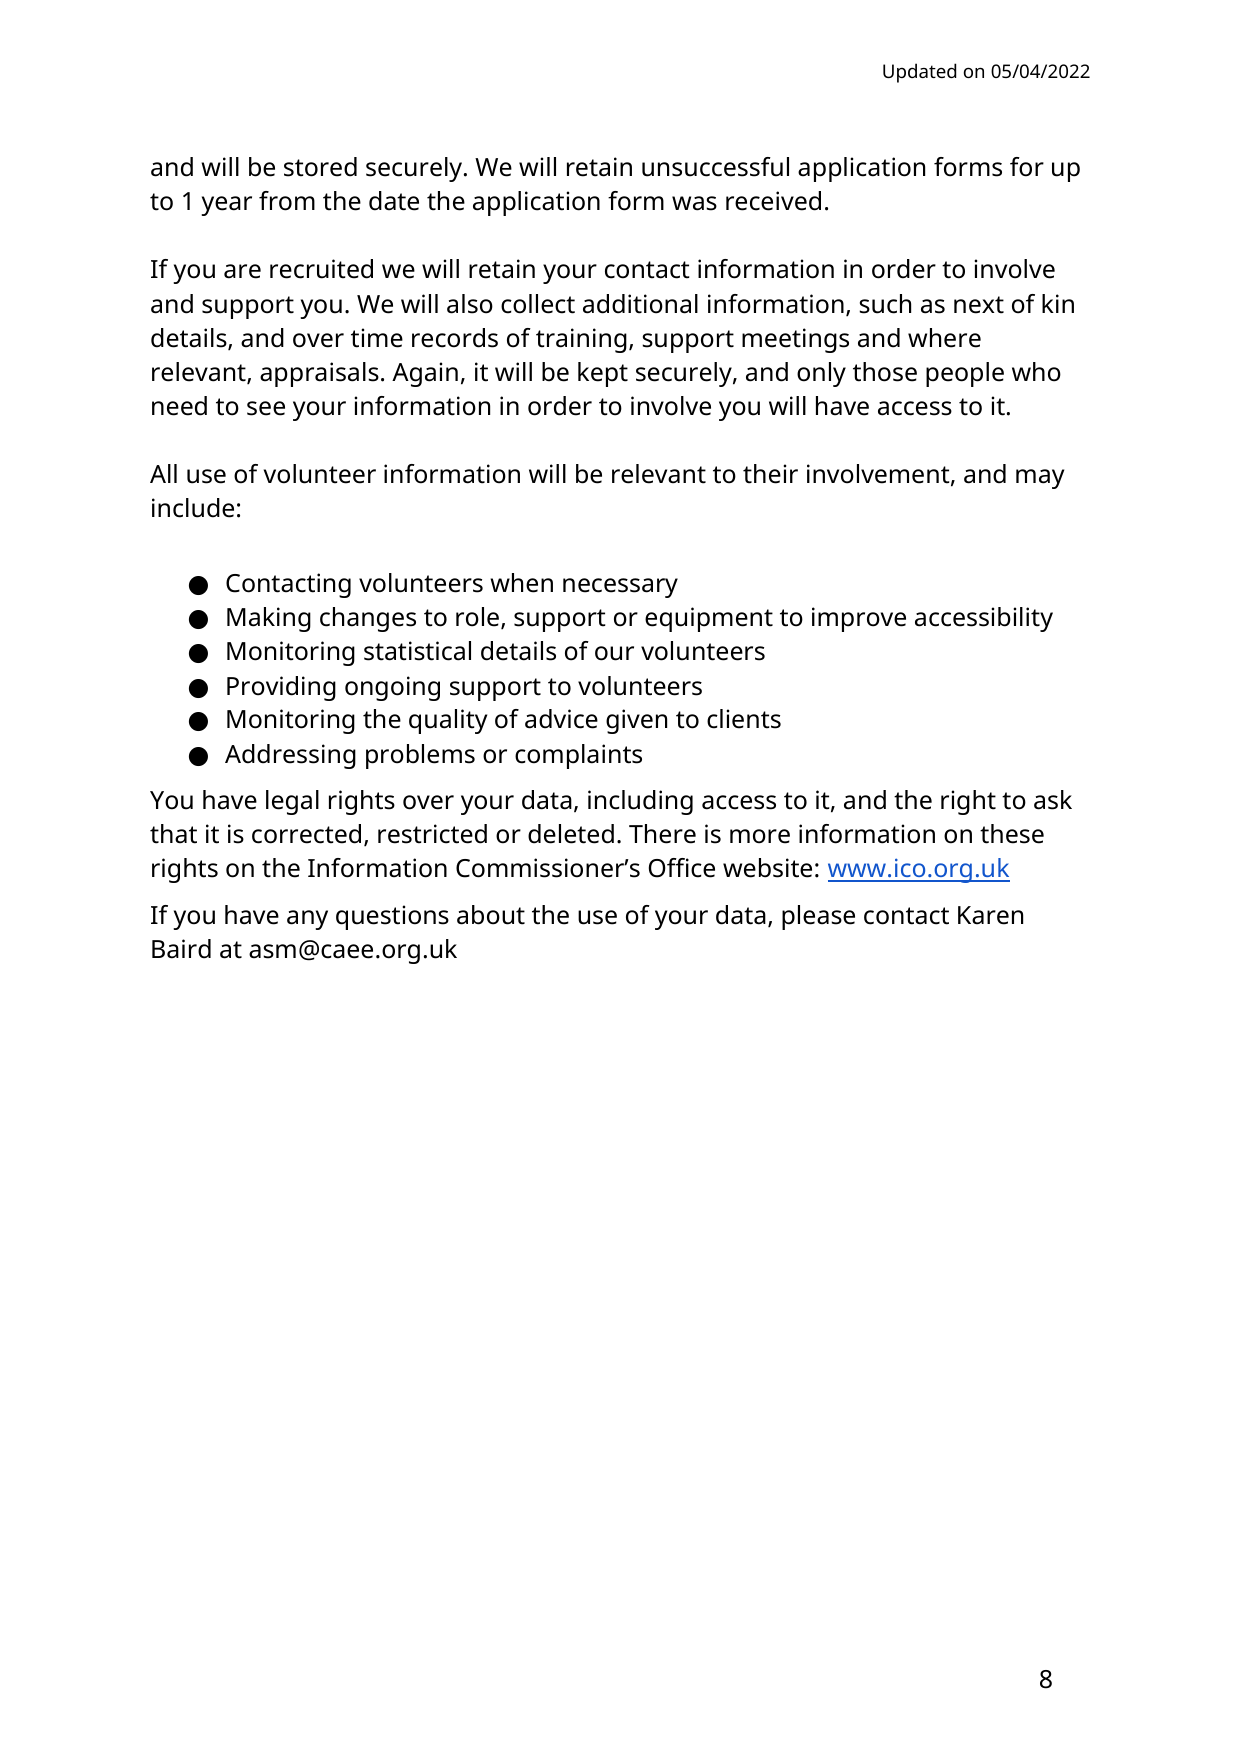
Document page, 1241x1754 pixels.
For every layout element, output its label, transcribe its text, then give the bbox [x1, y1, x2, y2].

text You have legal rights over your data, including access to it, and the right to ask that it is corrected, restricted or deleted. There is more information on these rights on the Information Commissioner’s Office website: www.ico.org.uk [150, 783, 1090, 885]
list Monitoring statistical details of our volunteers [187, 634, 1090, 668]
text If you have any questions about the use of your data, please contact Karen Baird at asm@caee.org.uk [150, 897, 1090, 966]
list Providing ongoing support to volunteers [187, 668, 1090, 702]
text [150, 150, 1090, 553]
list Making changes to role, support or equipment to improve accessibility [187, 600, 1090, 634]
list Contacting volunteers when necessary [187, 566, 1090, 600]
list Monitoring the quality of advice given to clients [187, 702, 1090, 736]
list Addressing problems or complaints [187, 736, 1090, 770]
